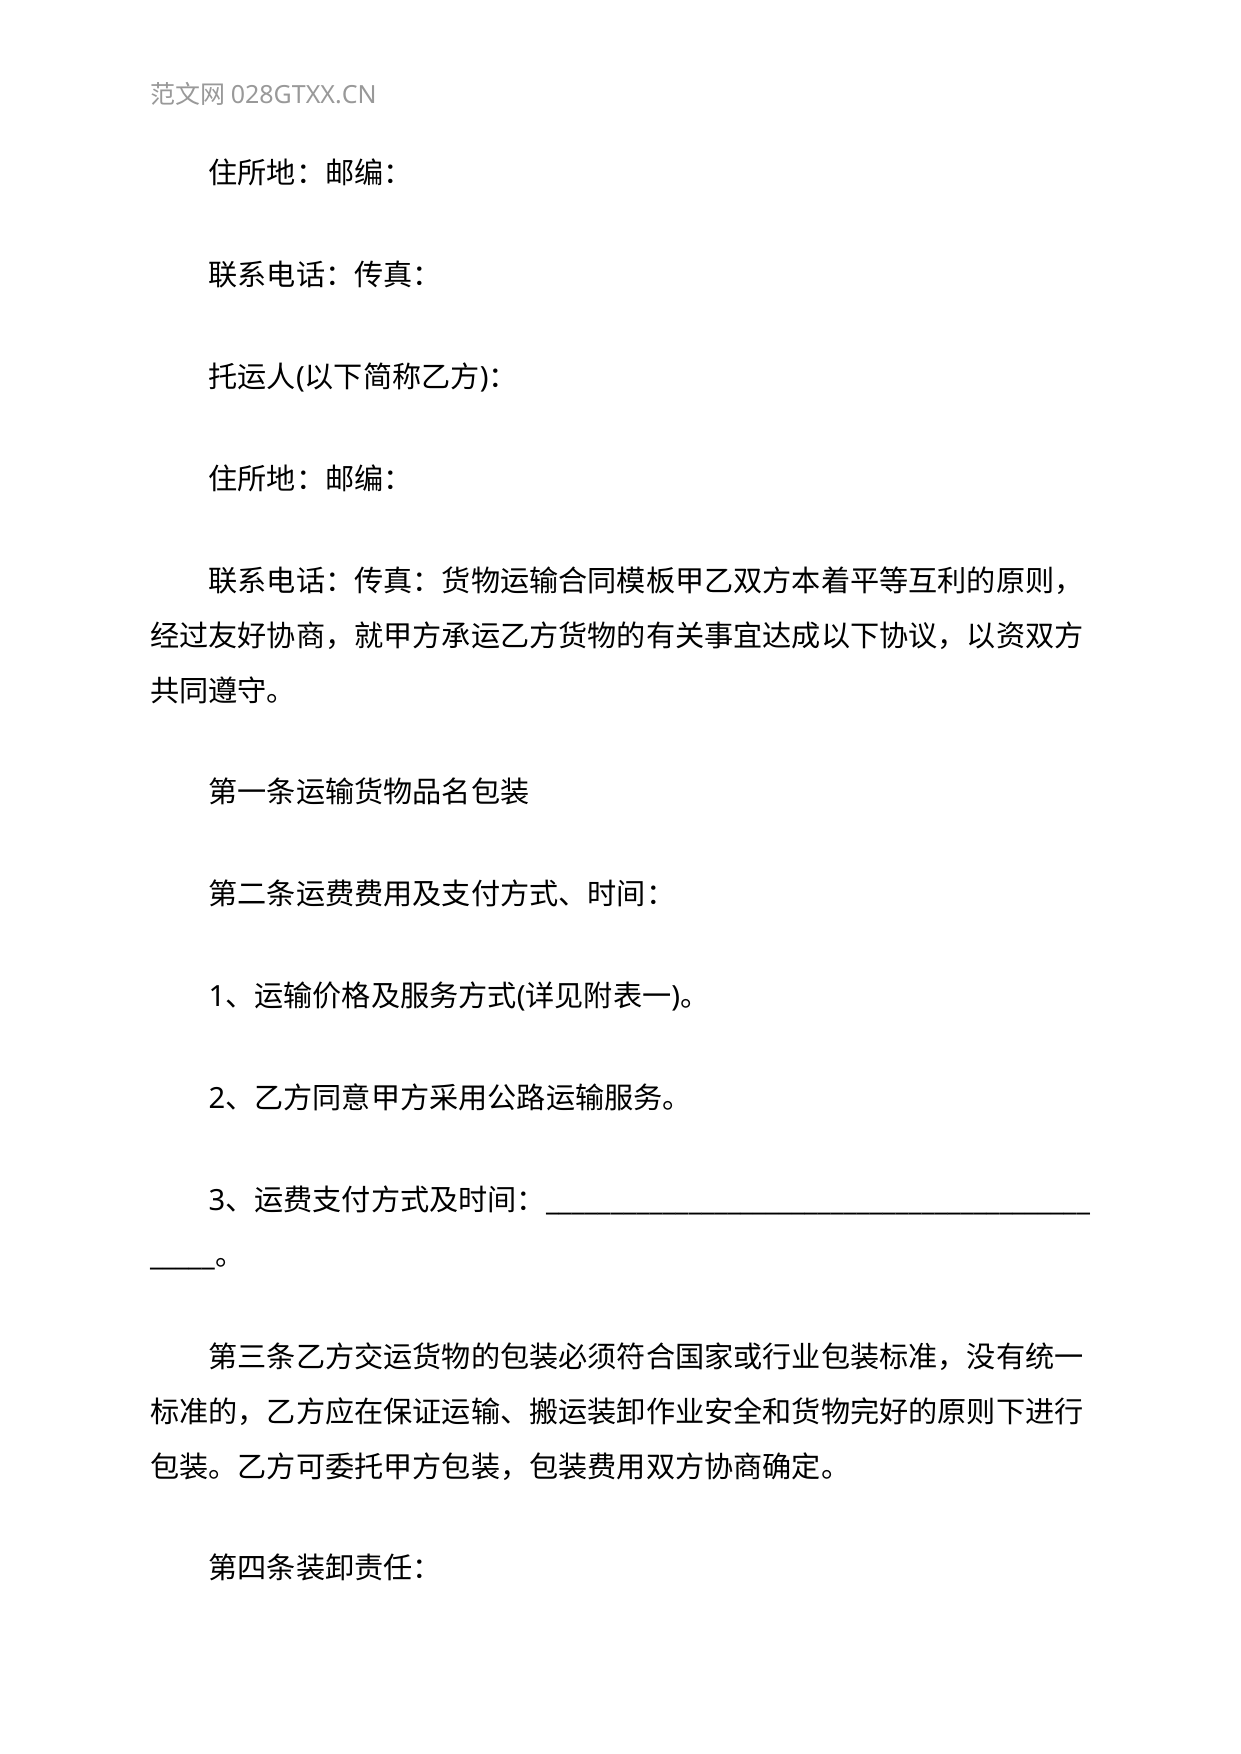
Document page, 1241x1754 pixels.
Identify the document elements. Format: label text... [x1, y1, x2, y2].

text 联系电话：传真：货物运输合同模板甲乙双方本着平等互利的原则，经过友好协商，就甲方承运乙方货物的有关事宜达成以下协议，以资双方共同遵守。 [150, 557, 1090, 709]
text 第三条乙方交运货物的包装必须符合国家或行业包装标准，没有统一标准的，乙方应在保证运输、搬运装卸作业安全和货物完好的原则下进行包装。乙方可委托甲方包装，包装费用双方协商确定。 [150, 1333, 1090, 1485]
text 第四条装卸责任： [150, 1545, 1090, 1587]
text 第二条运费费用及支付方式、时间： [150, 871, 1090, 913]
text 2、乙方同意甲方采用公路运输服务。 [150, 1074, 1090, 1117]
text 联系电话：传真： [150, 252, 1090, 294]
text 3、运费支付方式及时间：_______________________________________________。 [150, 1176, 1090, 1274]
text 1、运输价格及服务方式(详见附表一)。 [150, 972, 1090, 1015]
text 托运人(以下简称乙方)： [150, 353, 1090, 396]
text 住所地：邮编： [150, 150, 1090, 192]
text 住所地：邮编： [150, 456, 1090, 498]
text 第一条运输货物品名包装 [150, 769, 1090, 811]
